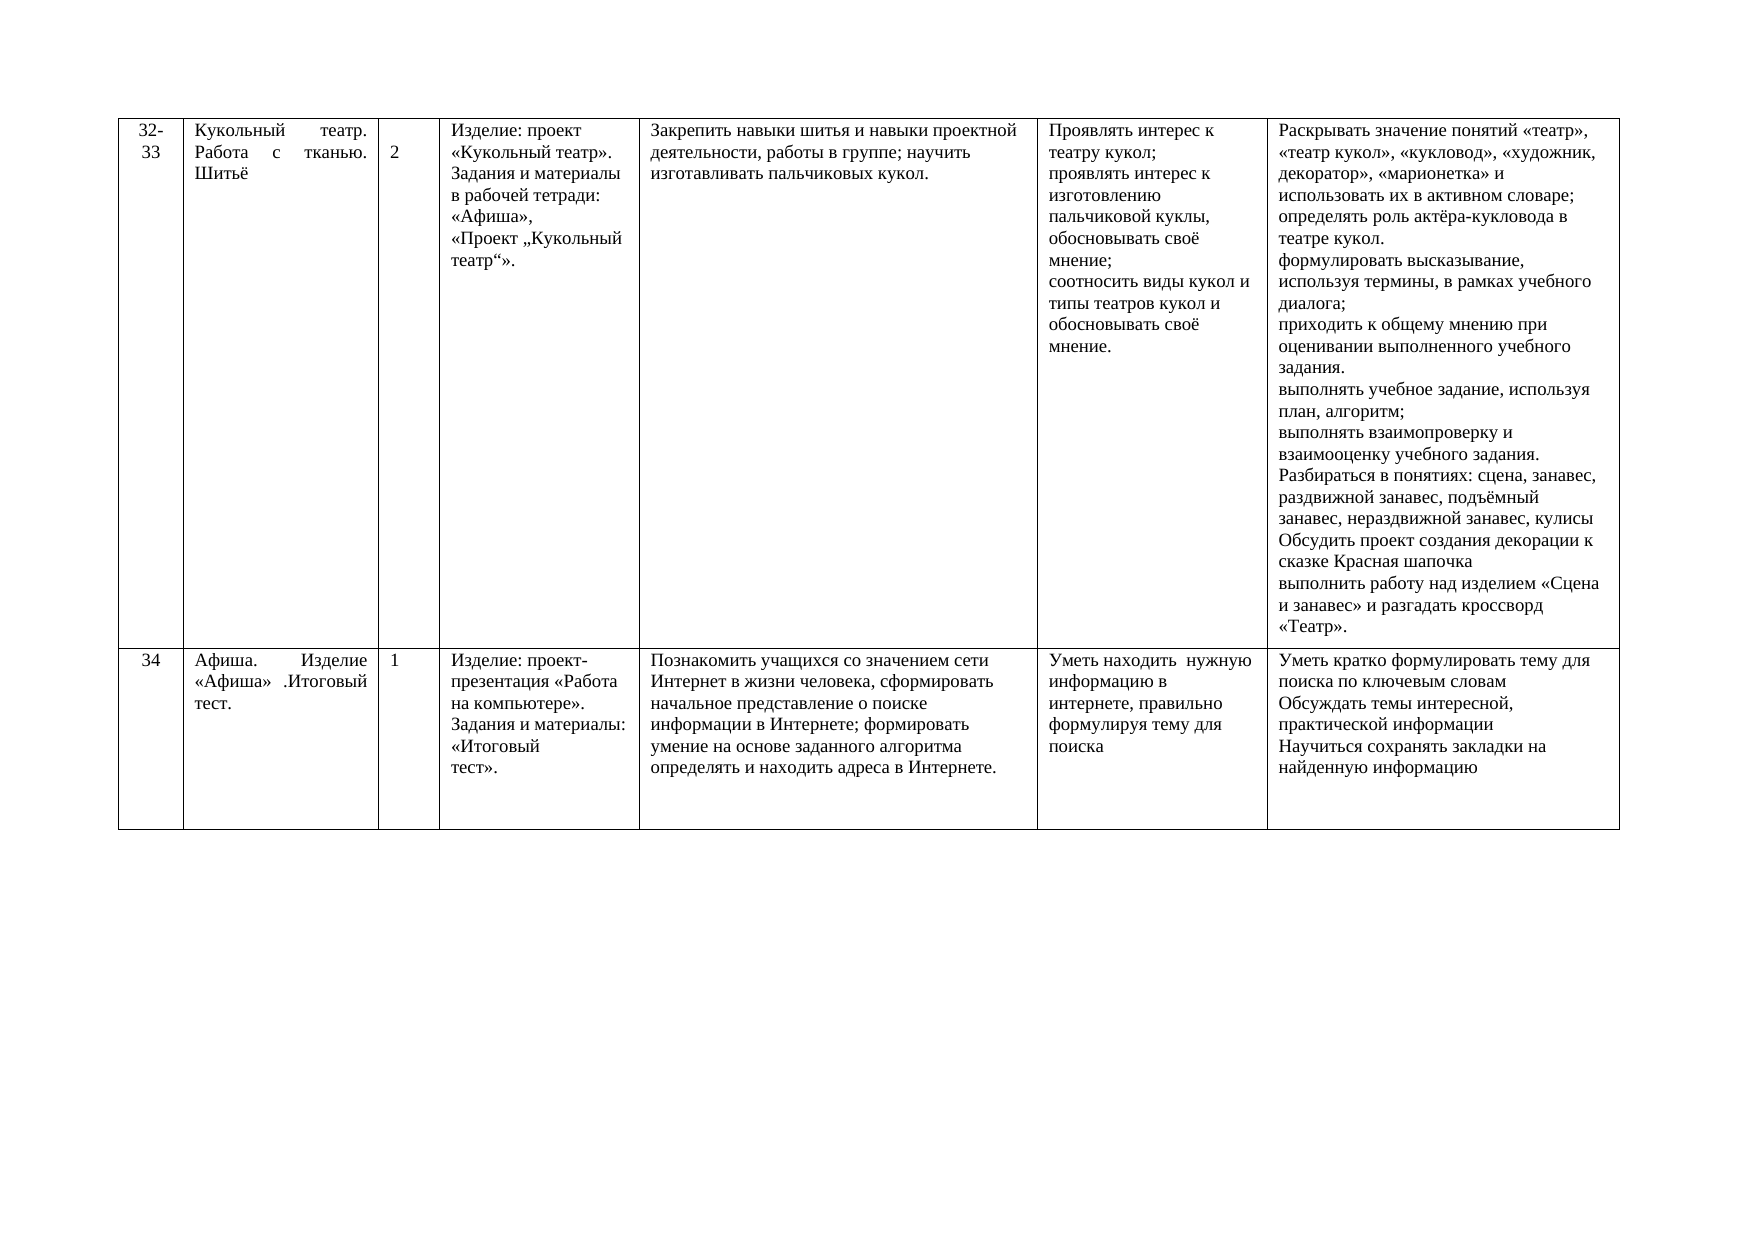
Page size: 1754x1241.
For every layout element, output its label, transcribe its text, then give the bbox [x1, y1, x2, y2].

table_cell Изделие: проект «Кукольный театр». Задания и материалы в рабочей тетради: «Афиша», «Проект „Кукольный театр“». [440, 119, 639, 647]
table_cell Проявлять интерес к театру кукол; проявлять интерес к изготовлению пальчиковой куклы, обосновывать своё мнение; соотносить виды кукол и типы театров кукол и обосновывать своё мнение. [1038, 119, 1267, 647]
table_cell Уметь находить нужную информацию в интернете, правильно формулируя тему для поиска [1038, 649, 1267, 829]
table_cell 32-33 [119, 119, 183, 647]
table_cell Уметь кратко формулировать тему для поиска по ключевым словам Обсуждать темы интересной, практической информации Научиться сохранять закладки на найденную информацию [1268, 649, 1619, 829]
table_cell Изделие: проект-презентация «Работа на компьютере». Задания и материалы: «Итоговый тест». [440, 649, 639, 829]
table_cell Кукольный театр. Работа с тканью. Шитьё [184, 119, 378, 647]
table_cell Афиша. Изделие «Афиша» .Итоговый тест. [184, 649, 378, 829]
table_cell 34 [119, 649, 183, 829]
table_cell Познакомить учащихся со значением сети Интернет в жизни человека, сформировать начальное представление о поиске информации в Интернете; формировать умение на основе заданного алгоритма определять и находить адреса в Интернете. [640, 649, 1037, 829]
table_cell 1 [379, 649, 439, 829]
table_cell 2 [379, 119, 439, 647]
table_cell Закрепить навыки шитья и навыки проектной деятельности, работы в группе; научить изготавливать пальчиковых кукол. [640, 119, 1037, 647]
table_cell Раскрывать значение понятий «театр», «театр кукол», «кукловод», «художник, декоратор», «марионетка» и использовать их в активном словаре; определять роль актёра-кукловода в театре кукол. формулировать высказывание, используя термины, в рамках учебного диалога; приходить к общему мнению при оценивании выполненного учебного задания. выполнять учебное задание, используя план, алгоритм; выполнять взаимопроверку и взаимооценку учебного задания. Разбираться в понятиях: сцена, занавес, раздвижной занавес, подъёмный занавес, нераздвижной занавес, кулисы Обсудить проект создания декорации к сказке Красная шапочка выполнить работу над изделием «Сцена и занавес» и разгадать кроссворд «Театр». [1268, 119, 1619, 647]
